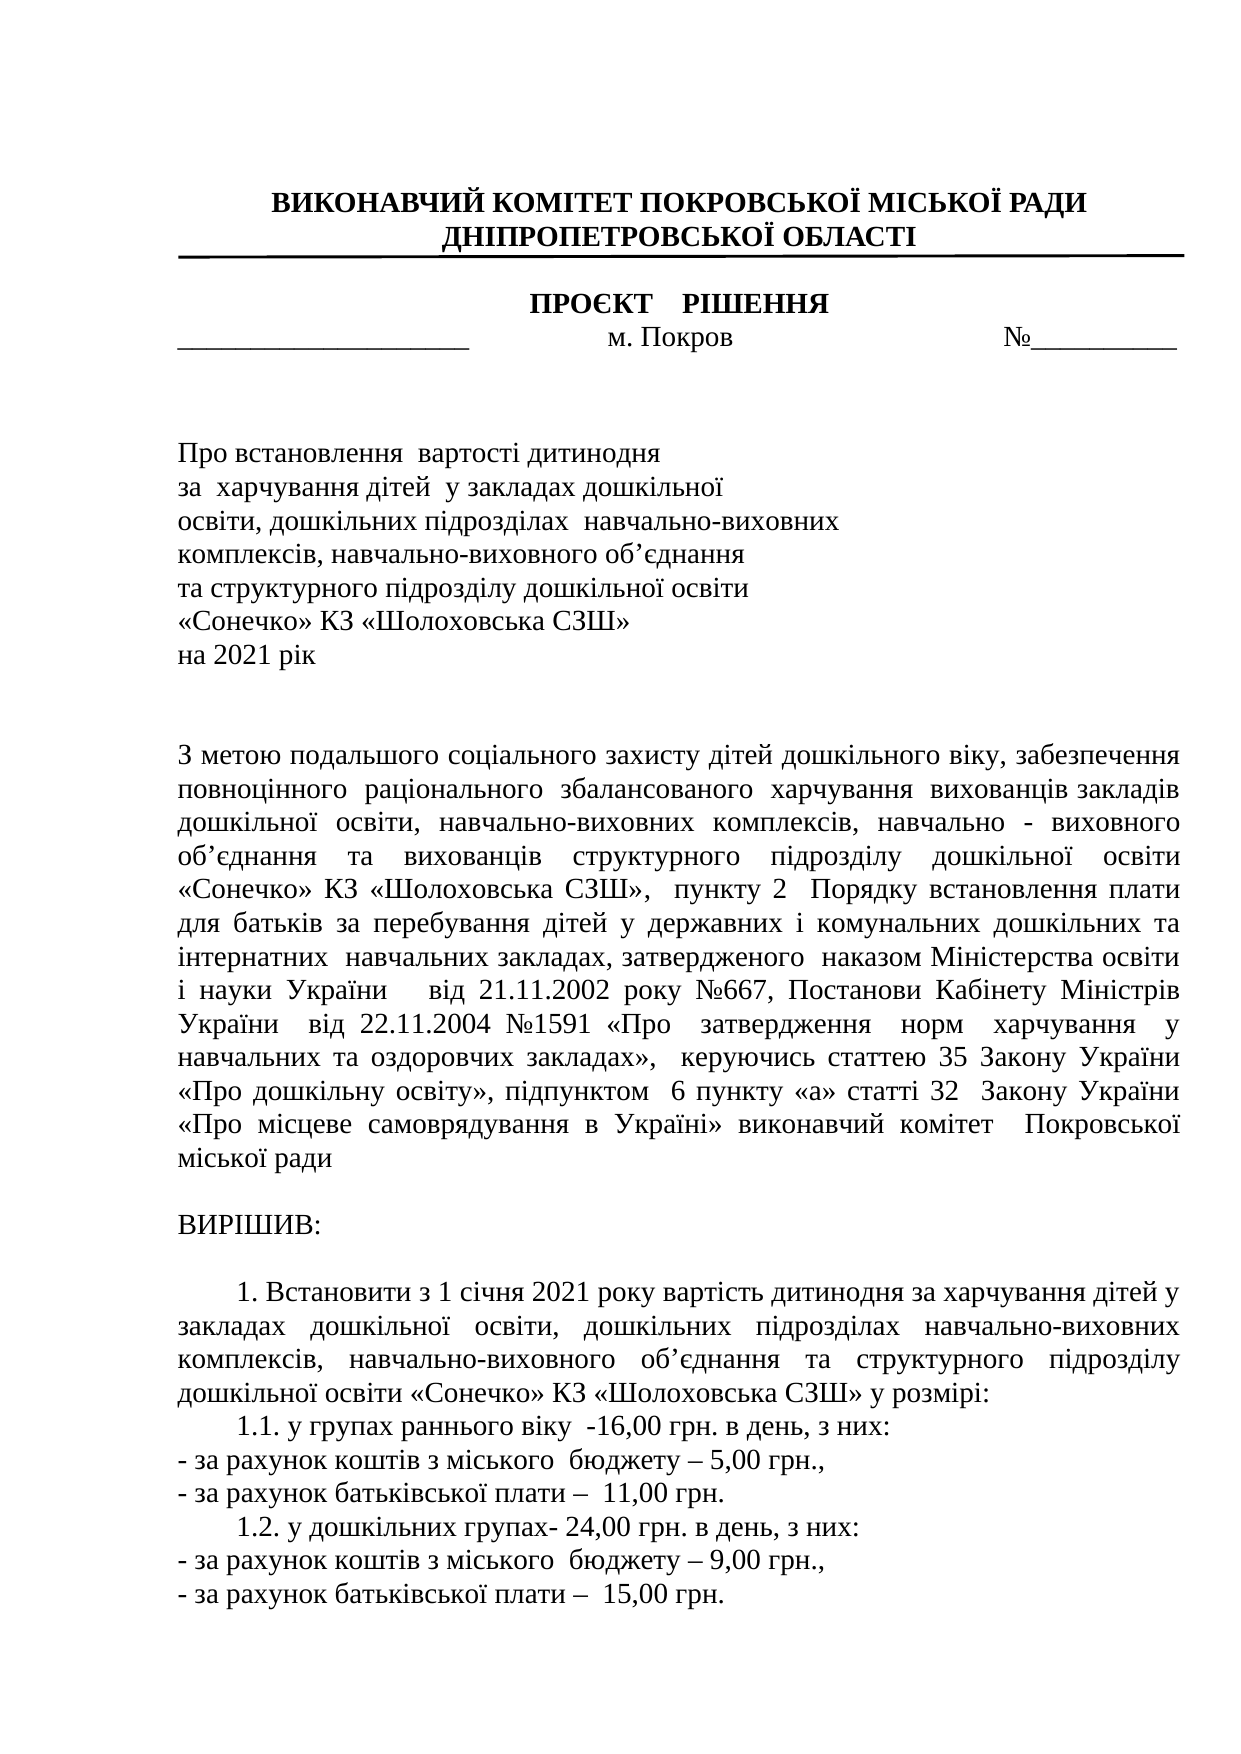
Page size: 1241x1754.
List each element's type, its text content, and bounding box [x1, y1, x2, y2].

text освіти, дошкільних підрозділах навчально-виховних [177, 503, 1181, 536]
text - за рахунок батьківської плати – 11,00 грн. [177, 1475, 1181, 1509]
text «Сонечко» КЗ «Шолоховська СЗШ» [177, 603, 1181, 637]
text та структурного підрозділу дошкільної освіти [177, 570, 1181, 603]
text ДНІПРОПЕТРОВСЬКОЇ ОБЛАСТІ [177, 219, 1181, 252]
text 1.2. у дошкільних групах- 24,00 грн. в день, з них: [177, 1509, 1181, 1542]
text за харчування дітей у закладах дошкільної [177, 469, 1181, 503]
text комплексів, навчально-виховного об’єднання [177, 536, 1181, 570]
text - за рахунок коштів з міського бюджету – 9,00 грн., [177, 1542, 1181, 1576]
text - за рахунок батьківської плати – 15,00 грн. [177, 1576, 1181, 1609]
text 1. Встановити з 1 січня 2021 року вартість дитинодня за харчування дітей у закладах дошкільної освіти, дошкільних підрозділах навчально-виховних комплексів, навчально-виховного об’єднання та структурного підрозділу дошкільної освіти «Сонечко» КЗ «Шолоховська СЗШ» у розмірі: [177, 1274, 1181, 1408]
text З метою подальшого соціального захисту дітей дошкільного віку, забезпечення повноцінного раціонального збалансованого харчування вихованців закладів дошкільної освіти, навчально-виховних комплексів, навчально - виховного об’єднання та вихованців структурного підрозділу дошкільної освіти «Сонечко» КЗ «Шолоховська СЗШ», пункту 2 Порядку встановлення плати для батьків за перебування дітей у державних і комунальних дошкільних та інтернатних навчальних закладах, затвердженого наказом Міністерства освіти і науки України від 21.11.2002 року №667, Постанови Кабінету Міністрів України від 22.11.2004 №1591 «Про затвердження норм харчування у навчальних та оздоровчих закладах», керуючись статтею 35 Закону України «Про дошкільну освіту», підпунктом 6 пункту «а» статті 32 Закону України «Про місцеве самоврядування в Україні» виконавчий комітет Покровської міської ради [177, 737, 1181, 1173]
text Про встановлення вартості дитинодня [177, 436, 1181, 469]
text на 2021 рік [177, 637, 1181, 670]
text ВИРІШИВ: [177, 1207, 1181, 1241]
text - за рахунок коштів з міського бюджету – 5,00 грн., [177, 1442, 1181, 1475]
text 1.1. у групах раннього віку -16,00 грн. в день, з них: [177, 1408, 1181, 1442]
text ВИКОНАВЧИЙ КОМІТЕТ ПОКРОВСЬКОЇ МІСЬКОЇ РАДИ [177, 185, 1181, 219]
text ____________________ м. Покров №__________ [177, 319, 1181, 353]
text ПРОЄКТ РІШЕННЯ [177, 286, 1181, 319]
